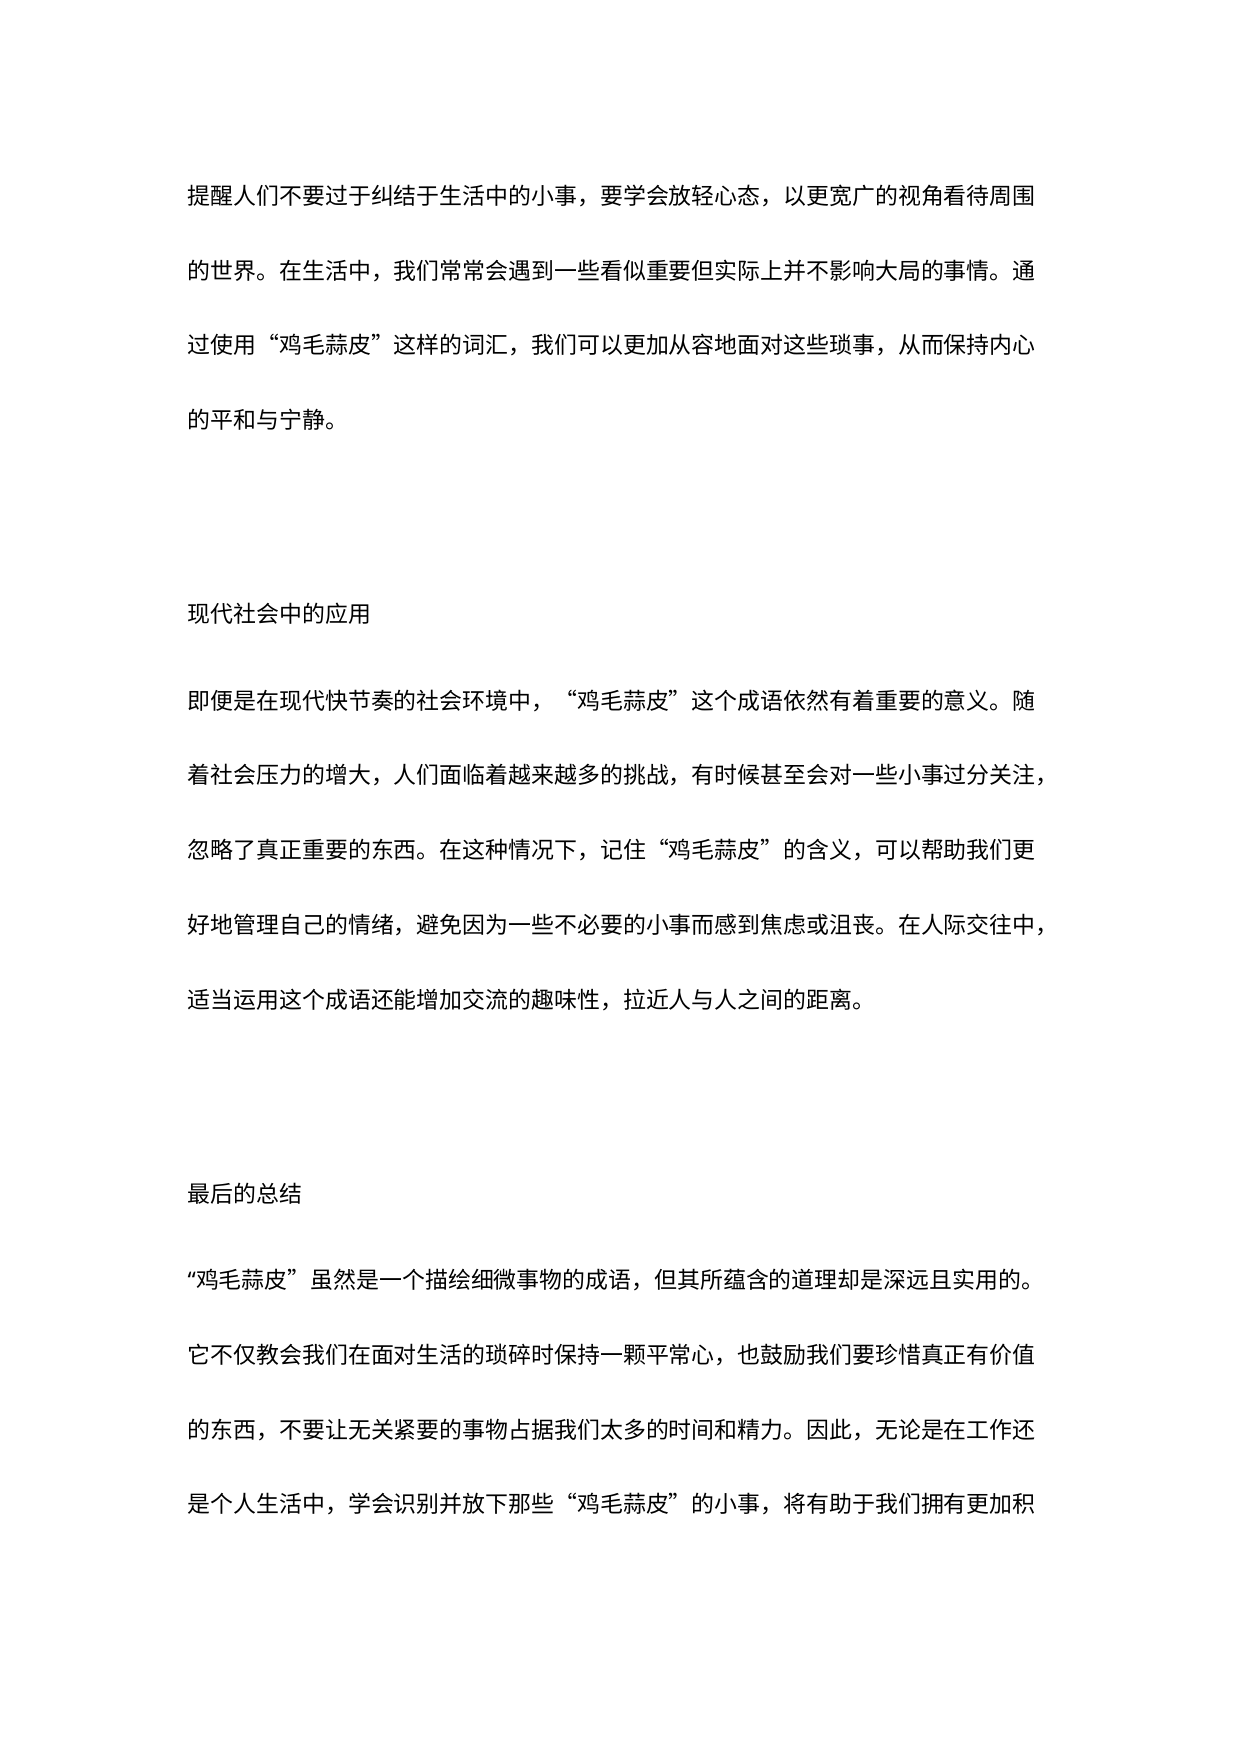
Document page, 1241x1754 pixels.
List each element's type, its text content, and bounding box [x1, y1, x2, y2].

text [187, 162, 1053, 451]
text 现代社会中的应用 [187, 580, 1053, 645]
text 即便是在现代快节奏的社会环境中，“鸡毛蒜皮”这个成语依然有着重要的意义。随着社会压力的增大，人们面临着越来越多的挑战，有时候甚至会对一些小事过分关注，忽略了真正重要的东西。在这种情况下，记住“鸡毛蒜皮”的含义，可以帮助我们更好地管理自己的情绪，避免因为一些不必要的小事而感到焦虑或沮丧。在人际交往中，适当运用这个成语还能增加交流的趣味性，拉近人与人之间的距离。 [187, 667, 1053, 1031]
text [187, 1246, 1053, 1536]
text 最后的总结 [187, 1160, 1053, 1225]
